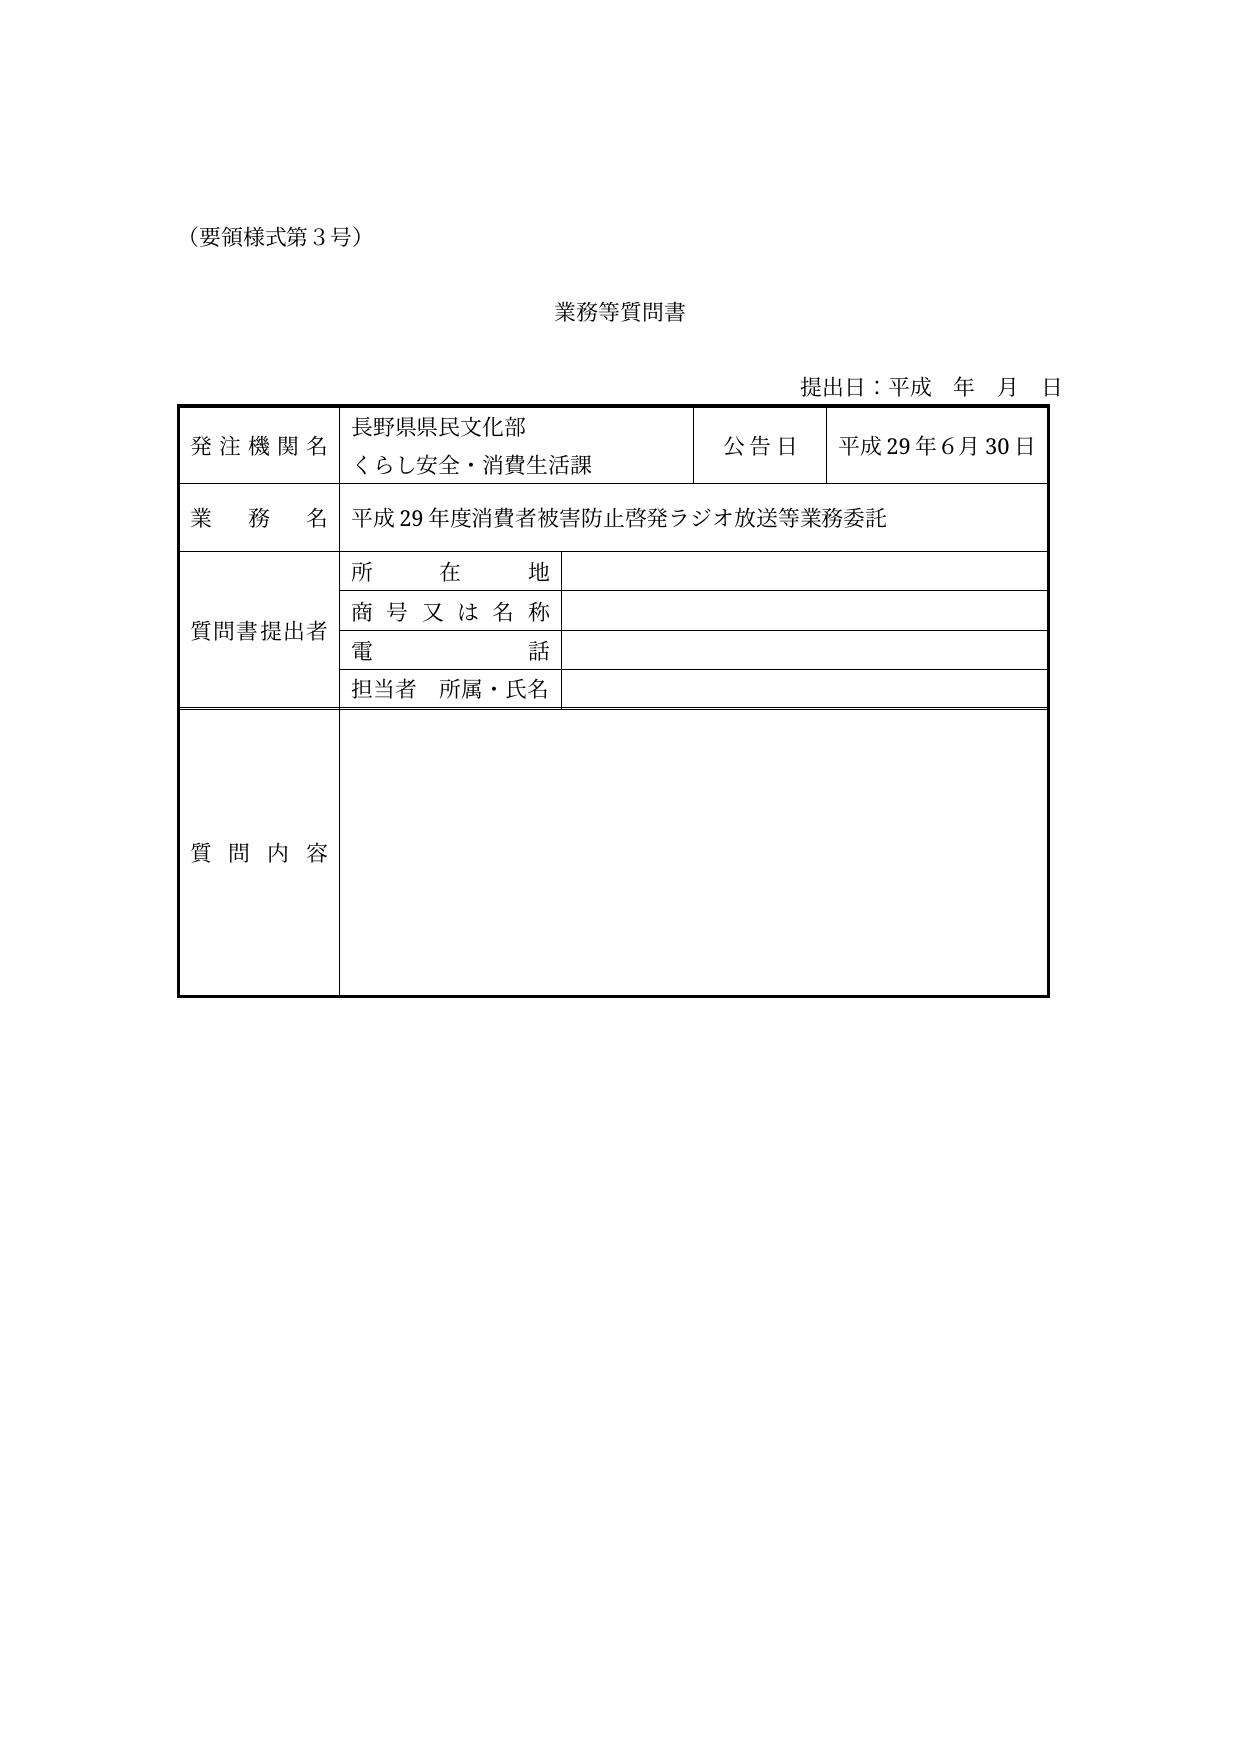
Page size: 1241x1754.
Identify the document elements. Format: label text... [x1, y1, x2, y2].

table_header 長野県県民文化部 くらし安全・消費生活課 [340, 408, 693, 482]
table_header 公告日 [694, 408, 826, 482]
table_cell [562, 552, 1047, 589]
text （要領様式第３号） [177, 217, 1063, 254]
table_cell 担当者 所属・氏名 [340, 670, 561, 707]
table_cell [340, 710, 1047, 994]
table_cell [562, 670, 1047, 707]
table_cell 電話 [340, 631, 561, 669]
table_cell 所在地 [340, 552, 561, 589]
table_cell 質問内容 [180, 710, 339, 994]
table_header 発注機関名 [180, 408, 339, 482]
table_cell 商号又は名称 [340, 591, 561, 630]
table_cell [562, 631, 1047, 669]
table_header 平成29年６月30日 [827, 408, 1047, 482]
table_cell 業務名 [180, 484, 339, 551]
table_cell 平成29年度消費者被害防止啓発ラジオ放送等業務委託 [340, 484, 1047, 551]
text 業務等質問書 [177, 292, 1063, 329]
table_cell 質問書提出者 [180, 552, 339, 707]
table_cell [562, 591, 1047, 630]
text 提出日：平成 年 月 日 [177, 367, 1063, 404]
